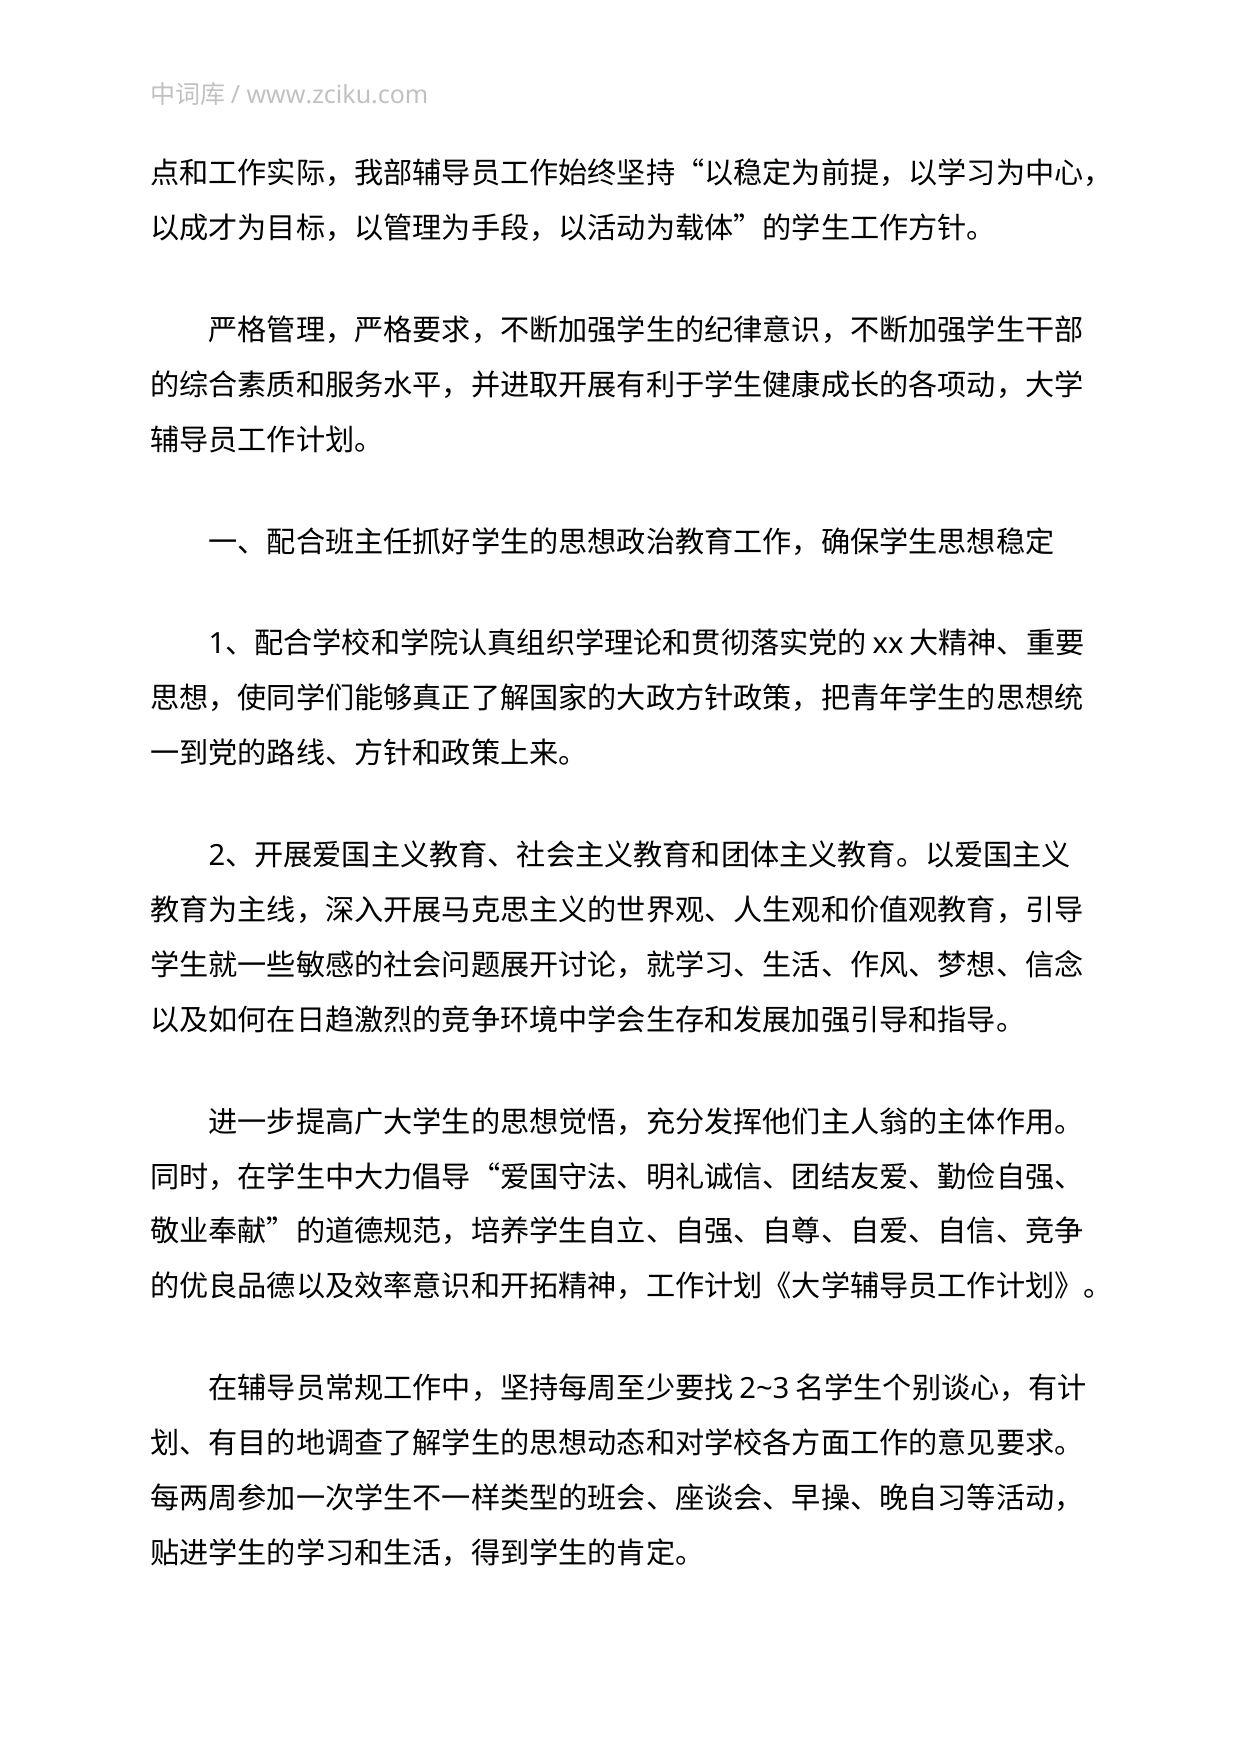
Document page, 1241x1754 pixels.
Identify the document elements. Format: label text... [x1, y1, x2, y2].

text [150, 150, 1090, 247]
text 严格管理，严格要求，不断加强学生的纪律意识，不断加强学生干部的综合素质和服务水平，并进取开展有利于学生健康成长的各项动，大学辅导员工作计划。 [150, 307, 1090, 459]
text 2、开展爱国主义教育、社会主义教育和团体主义教育。以爱国主义教育为主线，深入开展马克思主义的世界观、人生观和价值观教育，引导学生就一些敏感的社会问题展开讨论，就学习、生活、作风、梦想、信念以及如何在日趋激烈的竞争环境中学会生存和发展加强引导和指导。 [150, 832, 1090, 1039]
text 1、配合学校和学院认真组织学理论和贯彻落实党的xx大精神、重要思想，使同学们能够真正了解国家的大政方针政策，把青年学生的思想统一到党的路线、方针和政策上来。 [150, 620, 1090, 772]
text 进一步提高广大学生的思想觉悟，充分发挥他们主人翁的主体作用。同时，在学生中大力倡导“爱国守法、明礼诚信、团结友爱、勤俭自强、敬业奉献”的道德规范，培养学生自立、自强、自尊、自爱、自信、竞争的优良品德以及效率意识和开拓精神，工作计划《大学辅导员工作计划》。 [150, 1098, 1090, 1305]
text 一、配合班主任抓好学生的思想政治教育工作，确保学生思想稳定 [150, 518, 1090, 561]
text 在辅导员常规工作中，坚持每周至少要找2~3名学生个别谈心，有计划、有目的地调查了解学生的思想动态和对学校各方面工作的意见要求。每两周参加一次学生不一样类型的班会、座谈会、早操、晚自习等活动，贴进学生的学习和生活，得到学生的肯定。 [150, 1365, 1090, 1572]
